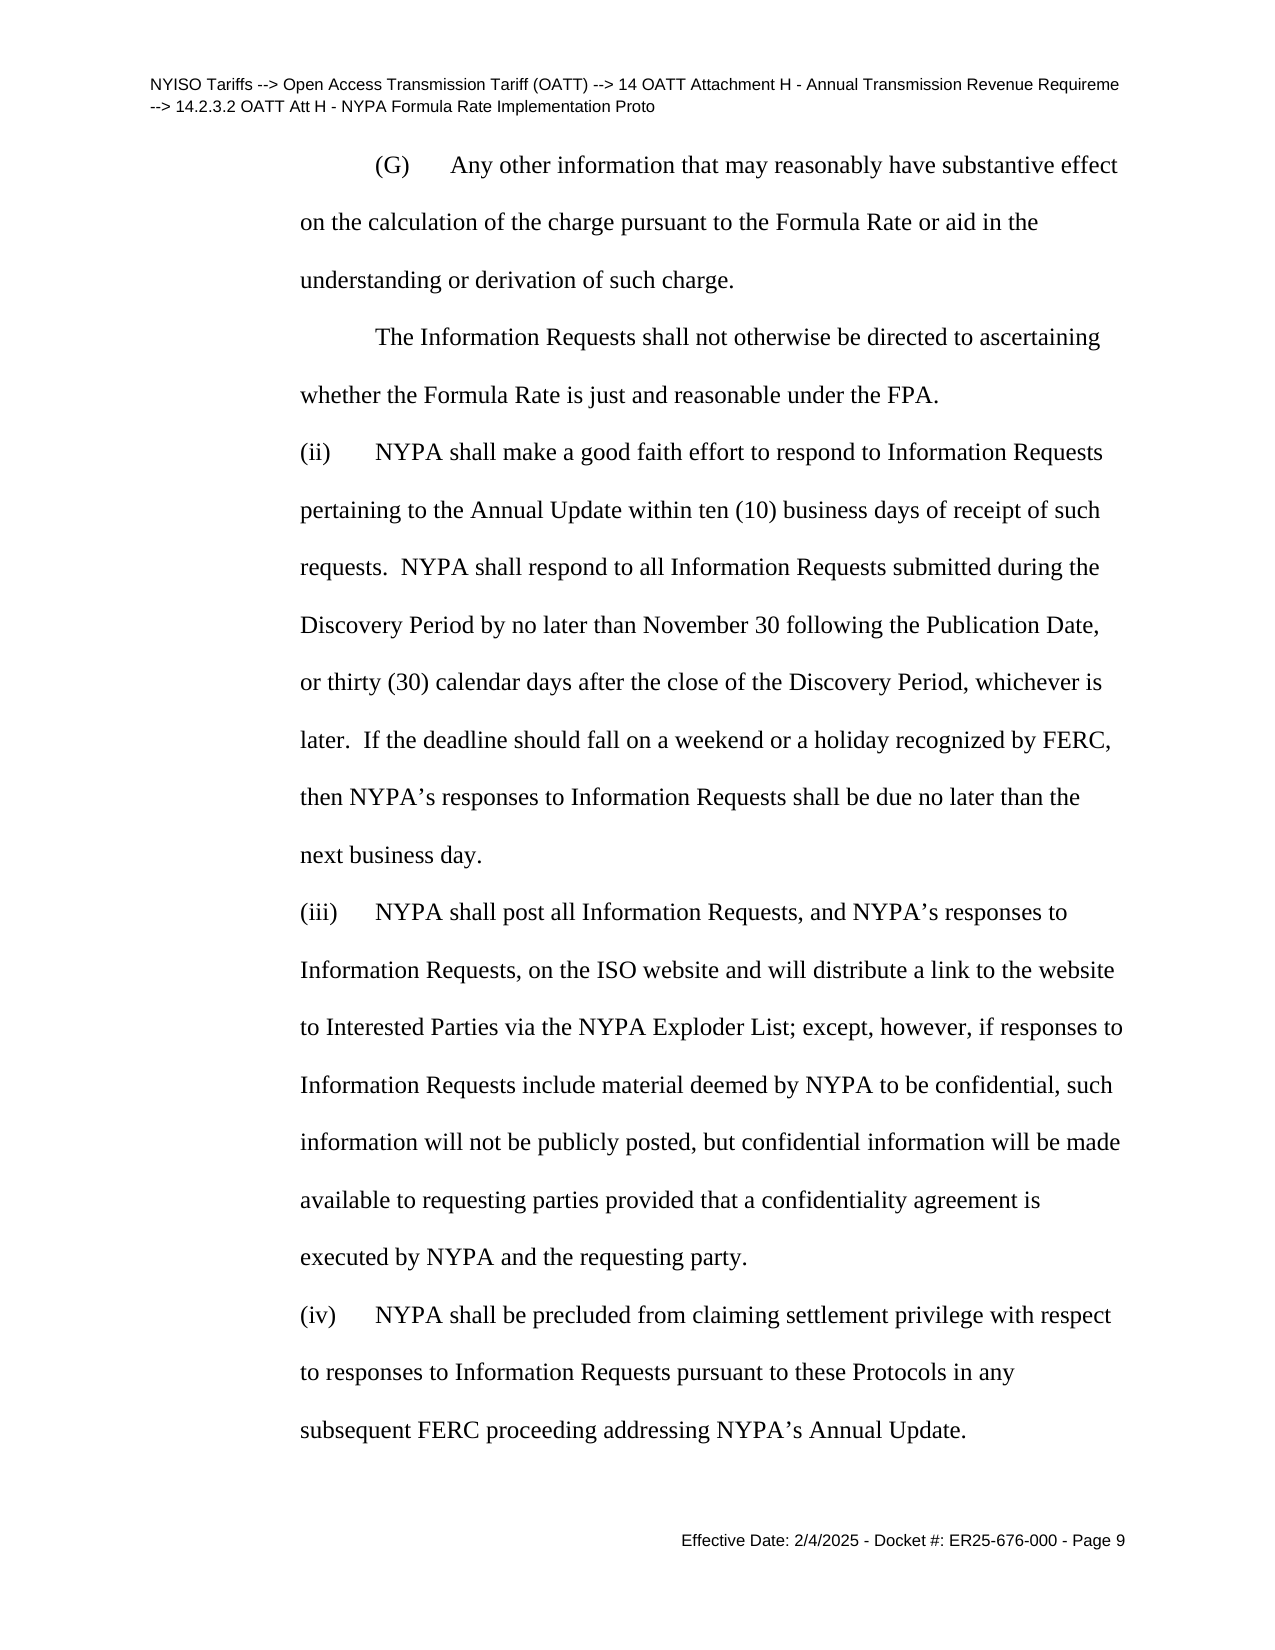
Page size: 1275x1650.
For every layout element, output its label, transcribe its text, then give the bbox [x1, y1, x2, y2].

text The Information Requests shall not otherwise be directed to ascertaining whether the Formula Rate is just and reasonable under the FPA. [225, 322, 1125, 409]
text (iii) NYPA shall post all Information Requests, and NYPA’s responses to Information Requests, on the ISO website and will distribute a link to the website to Interested Parties via the NYPA Exploder List; except, however, if responses to Information Requests include material deemed by NYPA to be confidential, such information will not be publicly posted, but confidential information will be made available to requesting parties provided that a confidentiality agreement is executed by NYPA and the requesting party. [300, 897, 1125, 1271]
text (G) Any other information that may reasonably have substantive effect on the calculation of the charge pursuant to the Formula Rate or aid in the understanding or derivation of such charge. [225, 150, 1125, 294]
text (ii) NYPA shall make a good faith effort to respond to Information Requests pertaining to the Annual Update within ten (10) business days of receipt of such requests. NYPA shall respond to all Information Requests submitted during the Discovery Period by no later than November 30 following the Publication Date, or thirty (30) calendar days after the close of the Discovery Period, whichever is later. If the deadline should fall on a weekend or a holiday recognized by FERC, then NYPA’s responses to Information Requests shall be due no later than the next business day. [300, 437, 1125, 869]
text (iv) NYPA shall be precluded from claiming settlement privilege with respect to responses to Information Requests pursuant to these Protocols in any subsequent FERC proceeding addressing NYPA’s Annual Update. [300, 1300, 1125, 1444]
